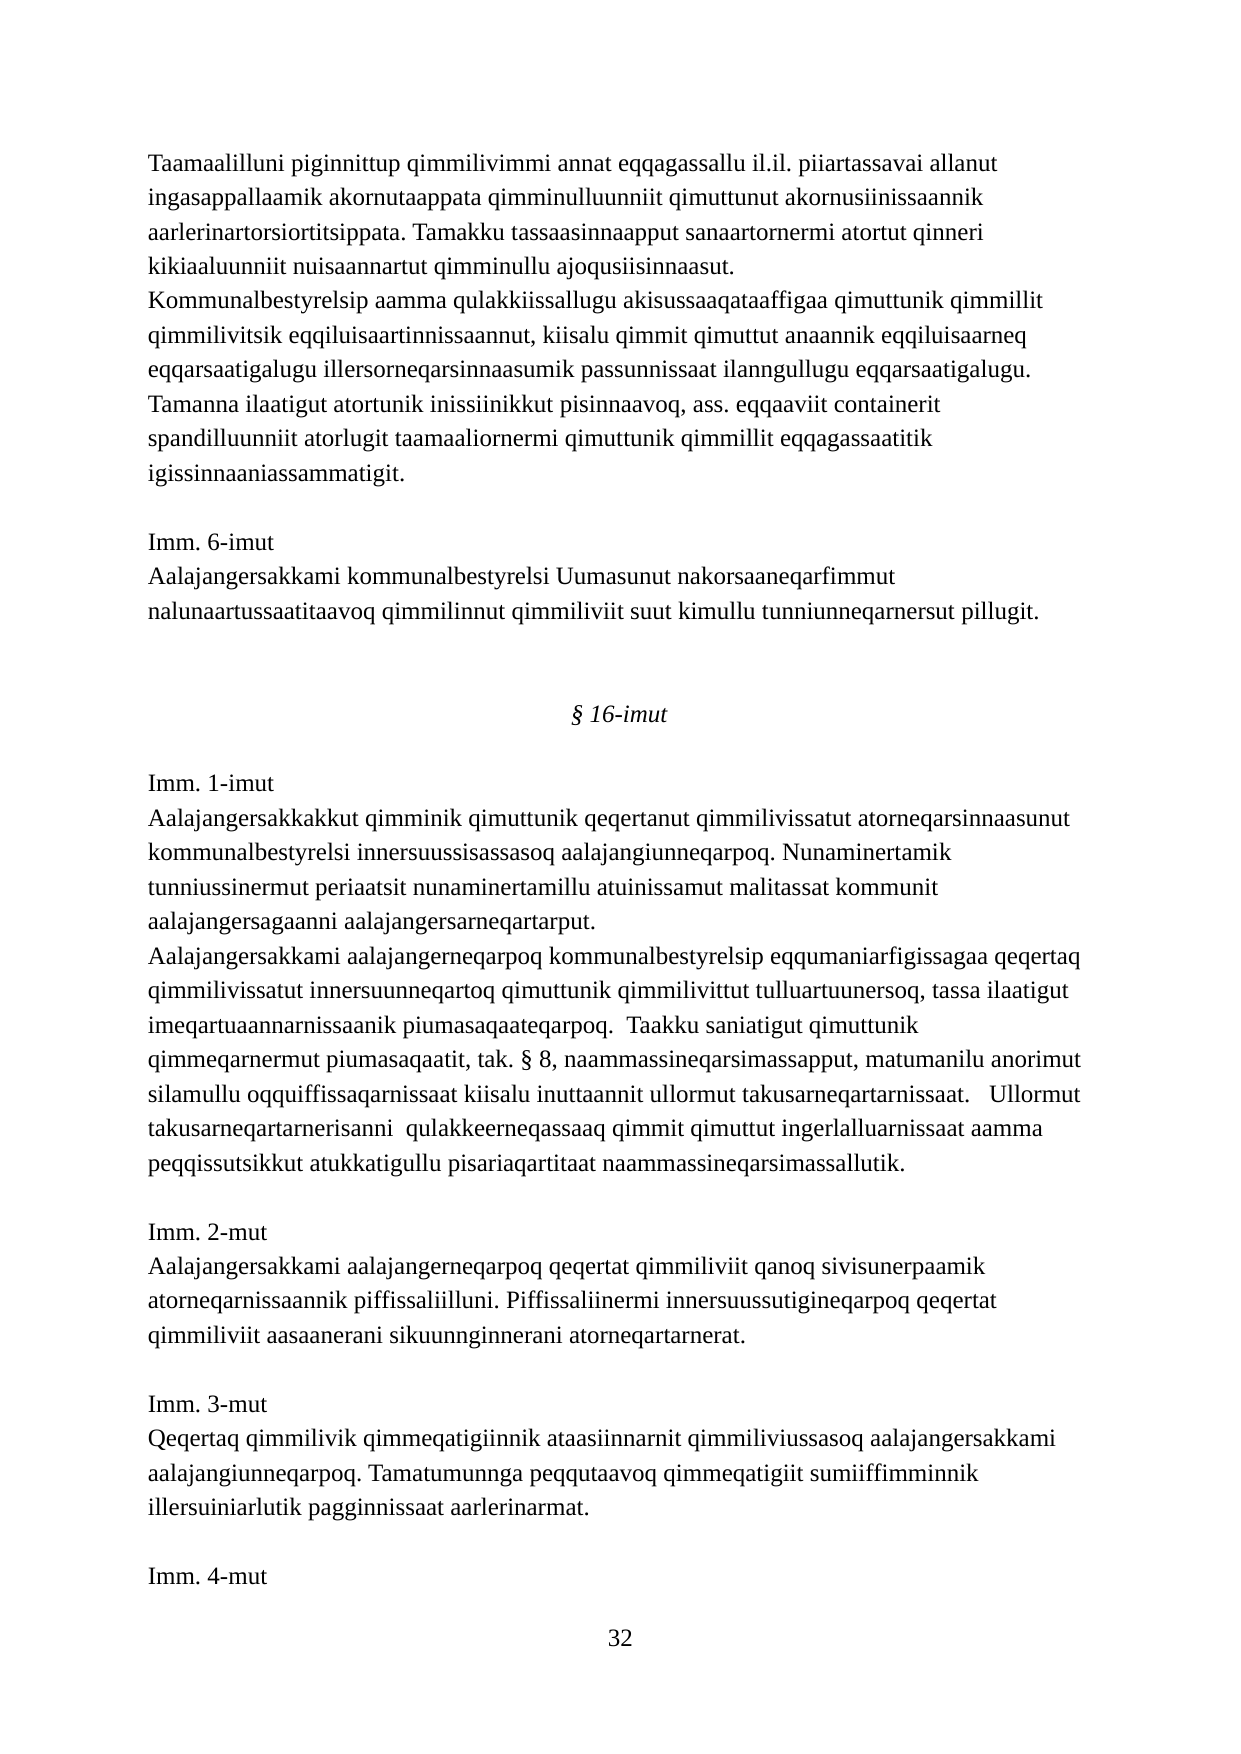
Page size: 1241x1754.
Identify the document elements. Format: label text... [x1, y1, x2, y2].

text Aalajangersakkami kommunalbestyrelsi Uumasunut nakorsaaneqarfimmut nalunaartussaatitaavoq qimmilinnut qimmiliviit suut kimullu tunniunneqarnersut pillugit. [148, 561, 1092, 625]
text Aalajangersakkami aalajangerneqarpoq qeqertat qimmiliviit qanoq sivisunerpaamik atorneqarnissaannik piffissaliilluni. Piffissaliinermi innersuussutigineqarpoq qeqertat qimmiliviit aasaanerani sikuunnginnerani atorneqartarnerat. [148, 1251, 1092, 1349]
text Qeqertaq qimmilivik qimmeqatigiinnik ataasiinnarnit qimmiliviussasoq aalajangersakkami aalajangiunneqarpoq. Tamatumunnga peqqutaavoq qimmeqatigiit sumiiffimminnik illersuiniarlutik pagginnissaat aarlerinarmat. [148, 1423, 1092, 1521]
text Imm. 6-imut [148, 527, 1092, 556]
text Aalajangersakkakkut qimminik qimuttunik qeqertanut qimmilivissatut atorneqarsinnaasunut kommunalbestyrelsi innersuussisassasoq aalajangiunneqarpoq. Nunaminertamik tunniussinermut periaatsit nunaminertamillu atuinissamut malitassat kommunit aalajangersagaanni aalajangersarneqartarput. [148, 803, 1092, 935]
text Imm. 3-mut [148, 1389, 1092, 1418]
text Imm. 1-imut [148, 768, 1092, 797]
text Taamaalilluni piginnittup qimmilivimmi annat eqqagassallu il.il. piiartassavai allanut ingasappallaamik akornutaappata qimminulluunniit qimuttunut akornusiinissaannik aarlerinartorsiortitsippata. Tamakku tassaasinnaapput sanaartornermi atortut qinneri kikiaaluunniit nuisaannartut qimminullu ajoqusiisinnaasut. [148, 148, 1092, 280]
text Imm. 4-mut [148, 1561, 1092, 1590]
text Imm. 2-mut [148, 1217, 1092, 1245]
text Kommunalbestyrelsip aamma qulakkiissallugu akisussaaqataaffigaa qimuttunik qimmillit qimmilivitsik eqqiluisaartinnissaannut, kiisalu qimmit qimuttut anaannik eqqiluisaarneq eqqarsaatigalugu illersorneqarsinnaasumik passunnissaat ilanngullugu eqqarsaatigalugu. Tamanna ilaatigut atortunik inissiinikkut pisinnaavoq, ass. eqqaaviit containerit spandilluunniit atorlugit taamaaliornermi qimuttunik qimmillit eqqagassaatitik igissinnaaniassammatigit. [148, 286, 1092, 487]
text Aalajangersakkami aalajangerneqarpoq kommunalbestyrelsip eqqumaniarfigissagaa qeqertaq qimmilivissatut innersuunneqartoq qimuttunik qimmilivittut tulluartuunersoq, tassa ilaatigut imeqartuaannarnissaanik piumasaqaateqarpoq. Taakku saniatigut qimuttunik qimmeqarnermut piumasaqaatit, tak. § 8, naammassineqarsimassapput, matumanilu anorimut silamullu oqquiffissaqarnissaat kiisalu inuttaannit ullormut takusarneqartarnissaat. Ullormut takusarneqartarnerisanni qulakkeerneqassaaq qimmit qimuttut ingerlalluarnissaat aamma peqqissutsikkut atukkatigullu pisariaqartitaat naammassineqarsimassallutik. [148, 941, 1092, 1176]
text § 16-imut [148, 699, 1092, 728]
